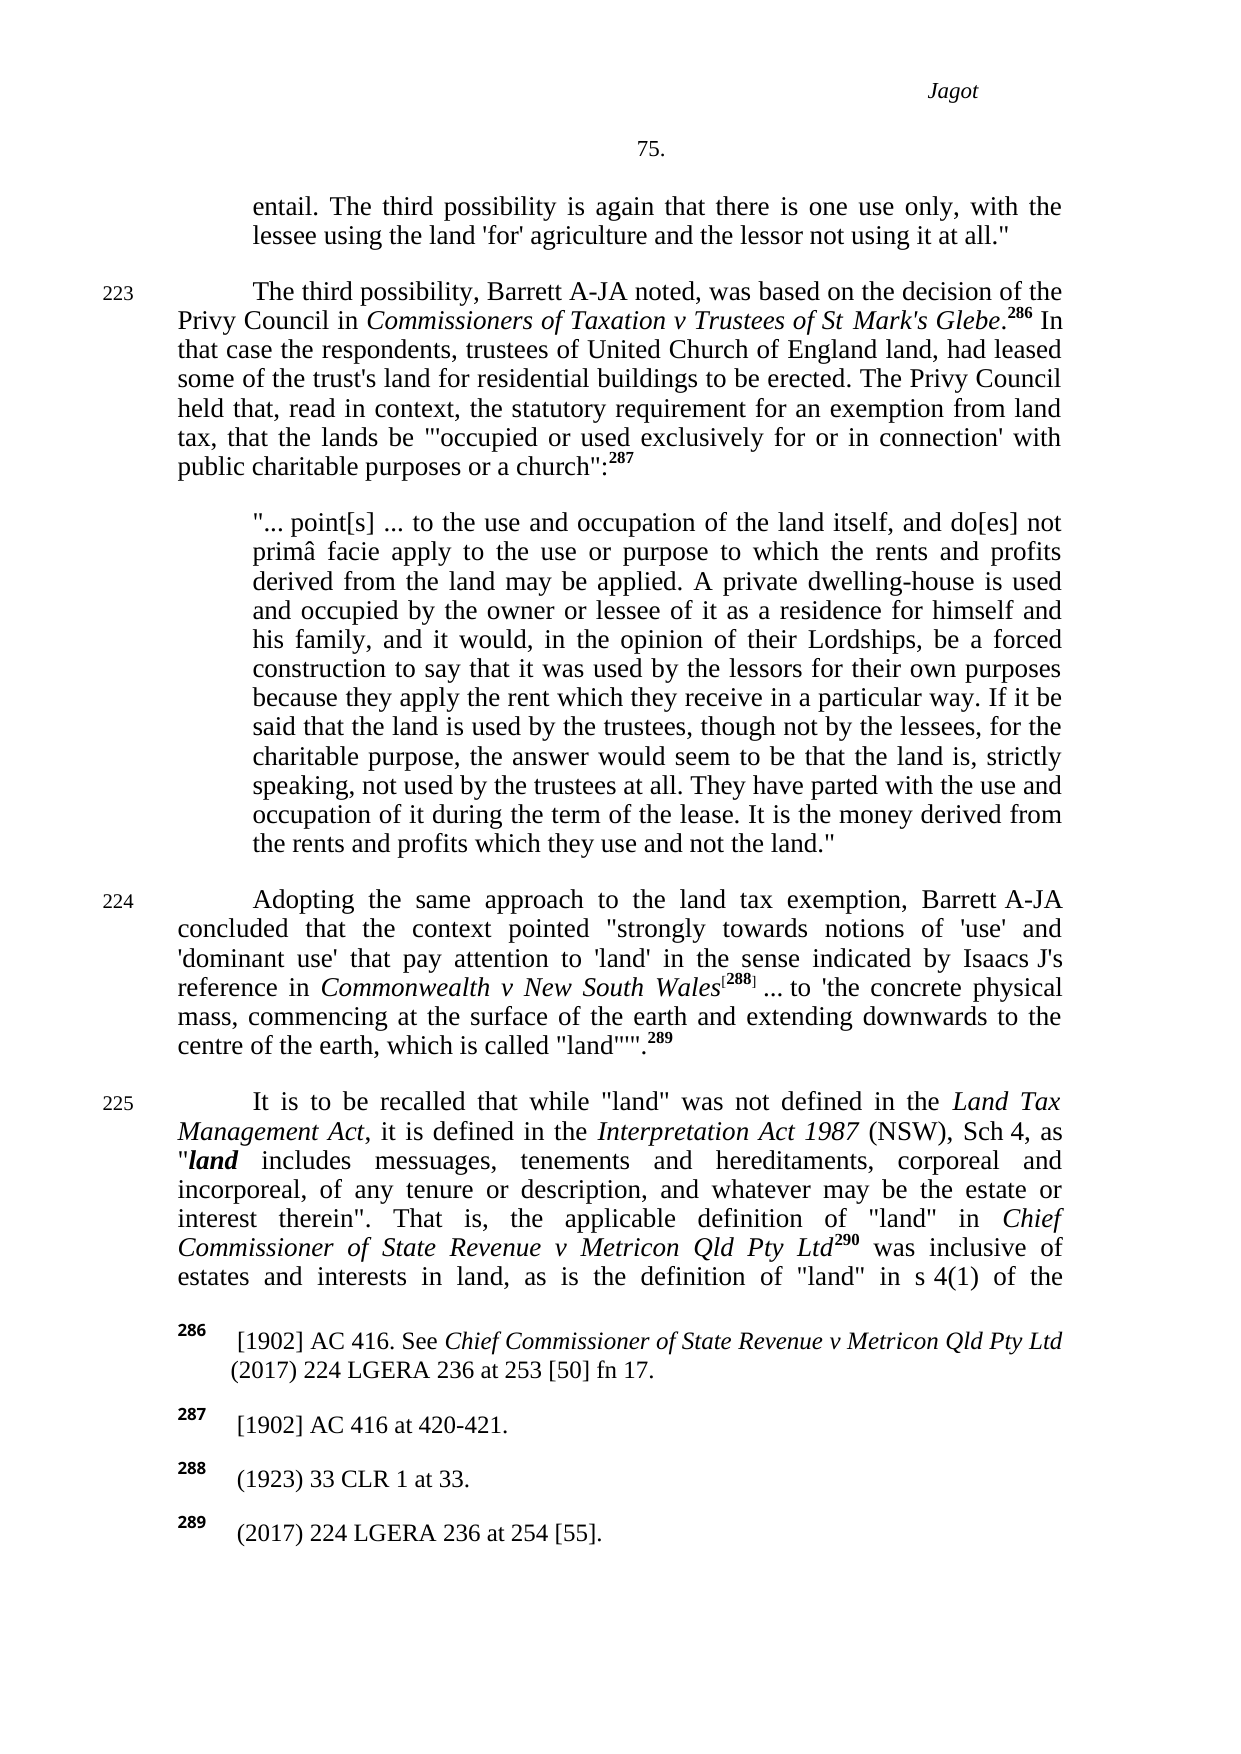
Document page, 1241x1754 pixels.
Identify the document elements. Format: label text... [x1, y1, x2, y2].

list Adopting the same approach to the land tax exemption, Barrett A-JA concluded that the context pointed "strongly towards notions of 'use' and 'dominant use' that pay attention to 'land' in the sense indicated by Isaacs J's reference in Commonwealth v New South Wales[] ... to 'the concrete physical mass, commencing at the surface of the earth and extending downwards to the centre of the earth, which is called "land"'". [102, 885, 1063, 1060]
text "... point[s] ... to the use and occupation of the land itself, and do[es] not primâ facie apply to the use or purpose to which the rents and profits derived from the land may be applied. A private dwelling-house is used and occupied by the owner or lessee of it as a residence for himself and his family, and it would, in the opinion of their Lordships, be a forced construction to say that it was used by the lessors for their own purposes because they apply the rent which they receive in a particular way. If it be said that the land is used by the trustees, though not by the lessees, for the charitable purpose, the answer would seem to be that the land is, strictly speaking, not used by the trustees at all. They have parted with the use and occupation of it during the term of the lease. It is the money derived from the rents and profits which they use and not the land." [252, 508, 1063, 858]
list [102, 1087, 1063, 1292]
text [252, 192, 1063, 250]
list The third possibility, Barrett A-JA noted, was based on the decision of the Privy Council in Commissioners of Taxation v Trustees of St Mark's Glebe. In that case the respondents, trustees of United Church of England land, had leased some of the trust's land for residential buildings to be erected. The Privy Council held that, read in context, the statutory requirement for an exemption from land tax, that the lands be "'occupied or used exclusively for or in connection' with public charitable purposes or a church": [102, 277, 1063, 481]
